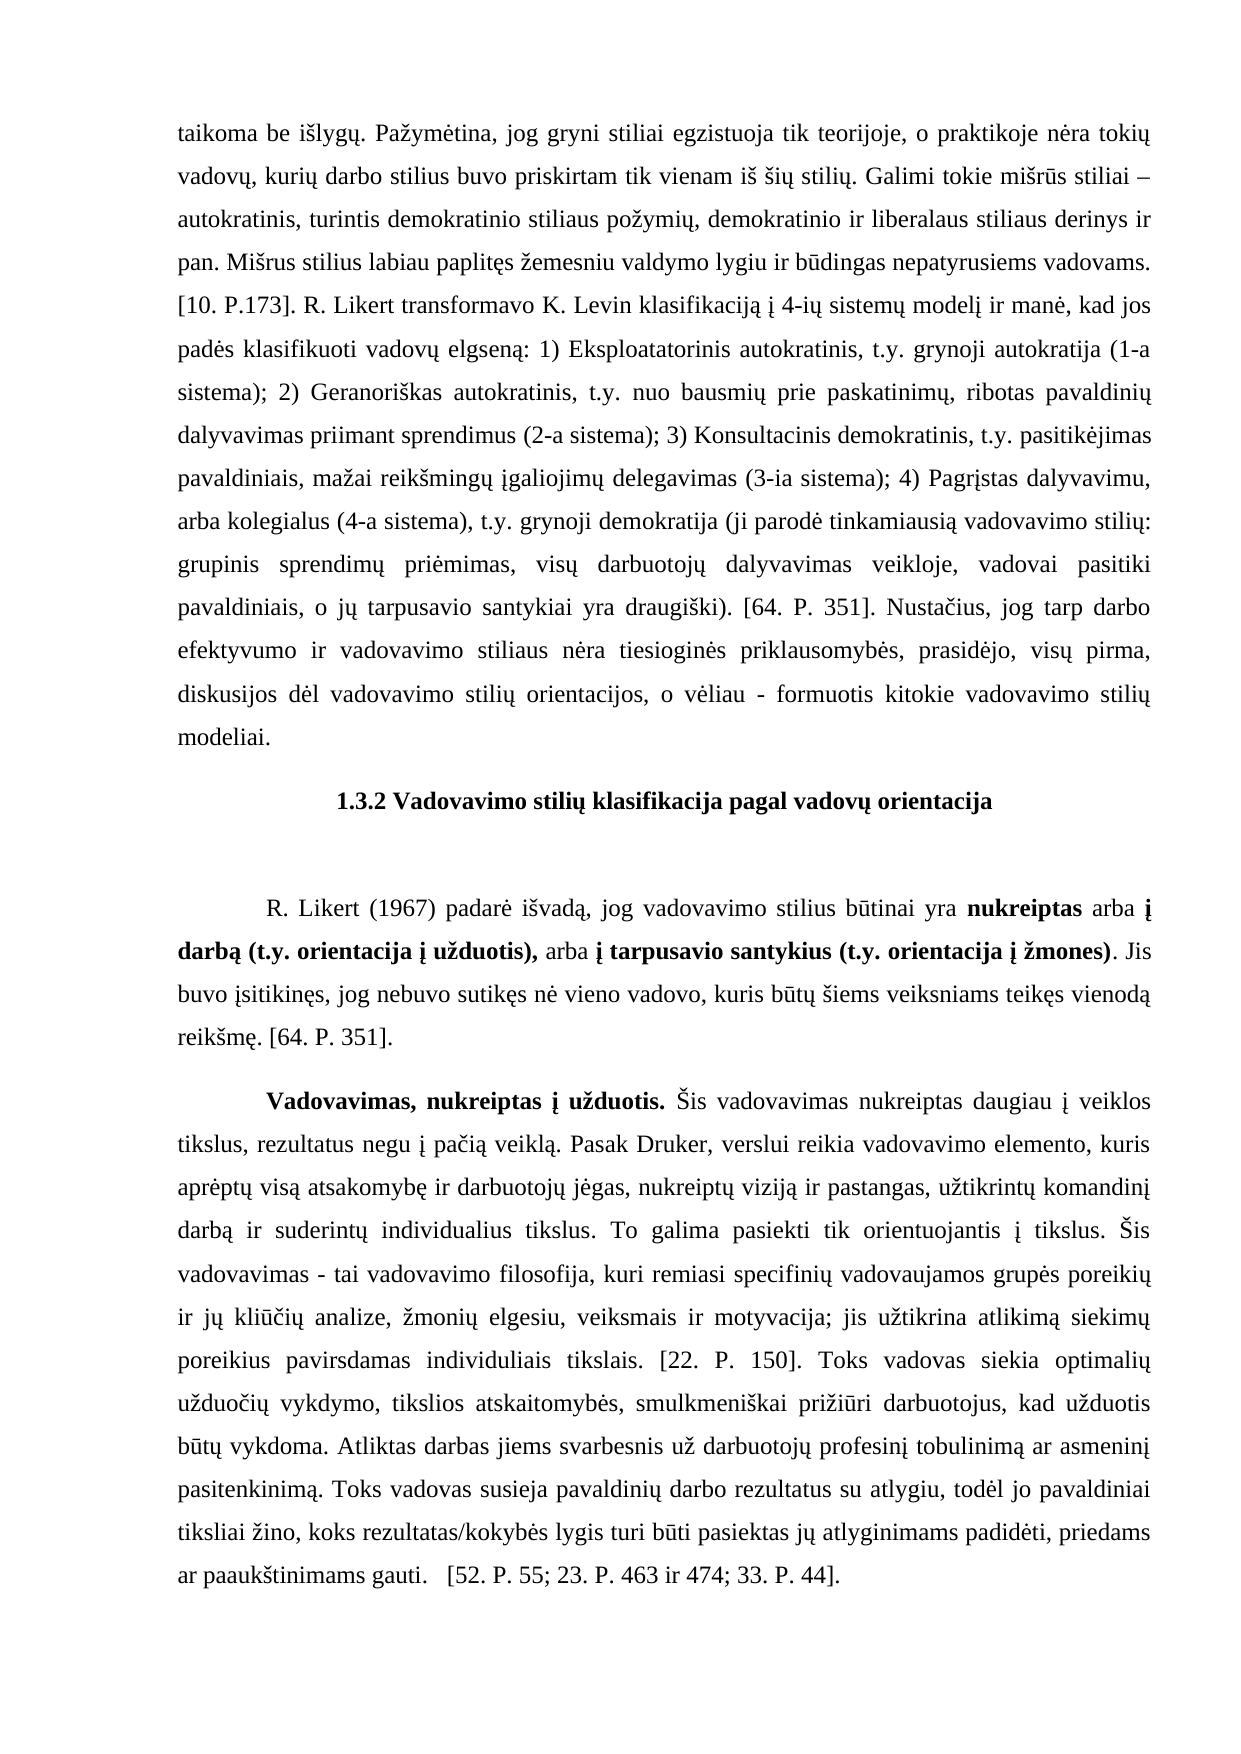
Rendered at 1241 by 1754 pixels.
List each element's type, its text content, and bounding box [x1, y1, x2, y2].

text Vadovavimas, nukreiptas į užduotis. Šis vadovavimas nukreiptas daugiau į veiklos tikslus, rezultatus negu į pačią veiklą. Pasak Druker, verslui reikia vadovavimo elemento, kuris aprėptų visą atsakomybę ir darbuotojų jėgas, nukreiptų viziją ir pastangas, užtikrintų komandinį darbą ir suderintų individualius tikslus. To galima pasiekti tik orientuojantis į tikslus. Šis vadovavimas - tai vadovavimo filosofija, kuri remiasi specifinių vadovaujamos grupės poreikių ir jų kliūčių analize, žmonių elgesiu, veiksmais ir motyvacija; jis užtikrina atlikimą siekimų poreikius pavirsdamas individuliais tikslais. [22. P. 150]. Toks vadovas siekia optimalių užduočių vykdymo, tikslios atskaitomybės, smulkmeniškai prižiūri darbuotojus, kad užduotis būtų vykdoma. Atliktas darbas jiems svarbesnis už darbuotojų profesinį tobulinimą ar asmeninį pasitenkinimą. Toks vadovas susieja pavaldinių darbo rezultatus su atlygiu, todėl jo pavaldiniai tiksliai žino, koks rezultatas/kokybės lygis turi būti pasiektas jų atlyginimams padidėti, priedams ar paaukštinimams gauti. [52. P. 55; 23. P. 463 ir 474; 33. P. 44]. [177, 1086, 1152, 1589]
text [177, 118, 1152, 751]
text 1.3.2 Vadovavimo stilių klasifikacija pagal vadovų orientacija [177, 786, 1152, 814]
text R. Likert (1967) padarė išvadą, jog vadovavimo stilius būtinai yra nukreiptas arba į darbą (t.y. orientacija į užduotis), arba į tarpusavio santykius (t.y. orientacija į žmones). Jis buvo įsitikinęs, jog nebuvo sutikęs nė vieno vadovo, kuris būtų šiems veiksniams teikęs vienodą reikšmę. [64. P. 351]. [177, 893, 1152, 1051]
